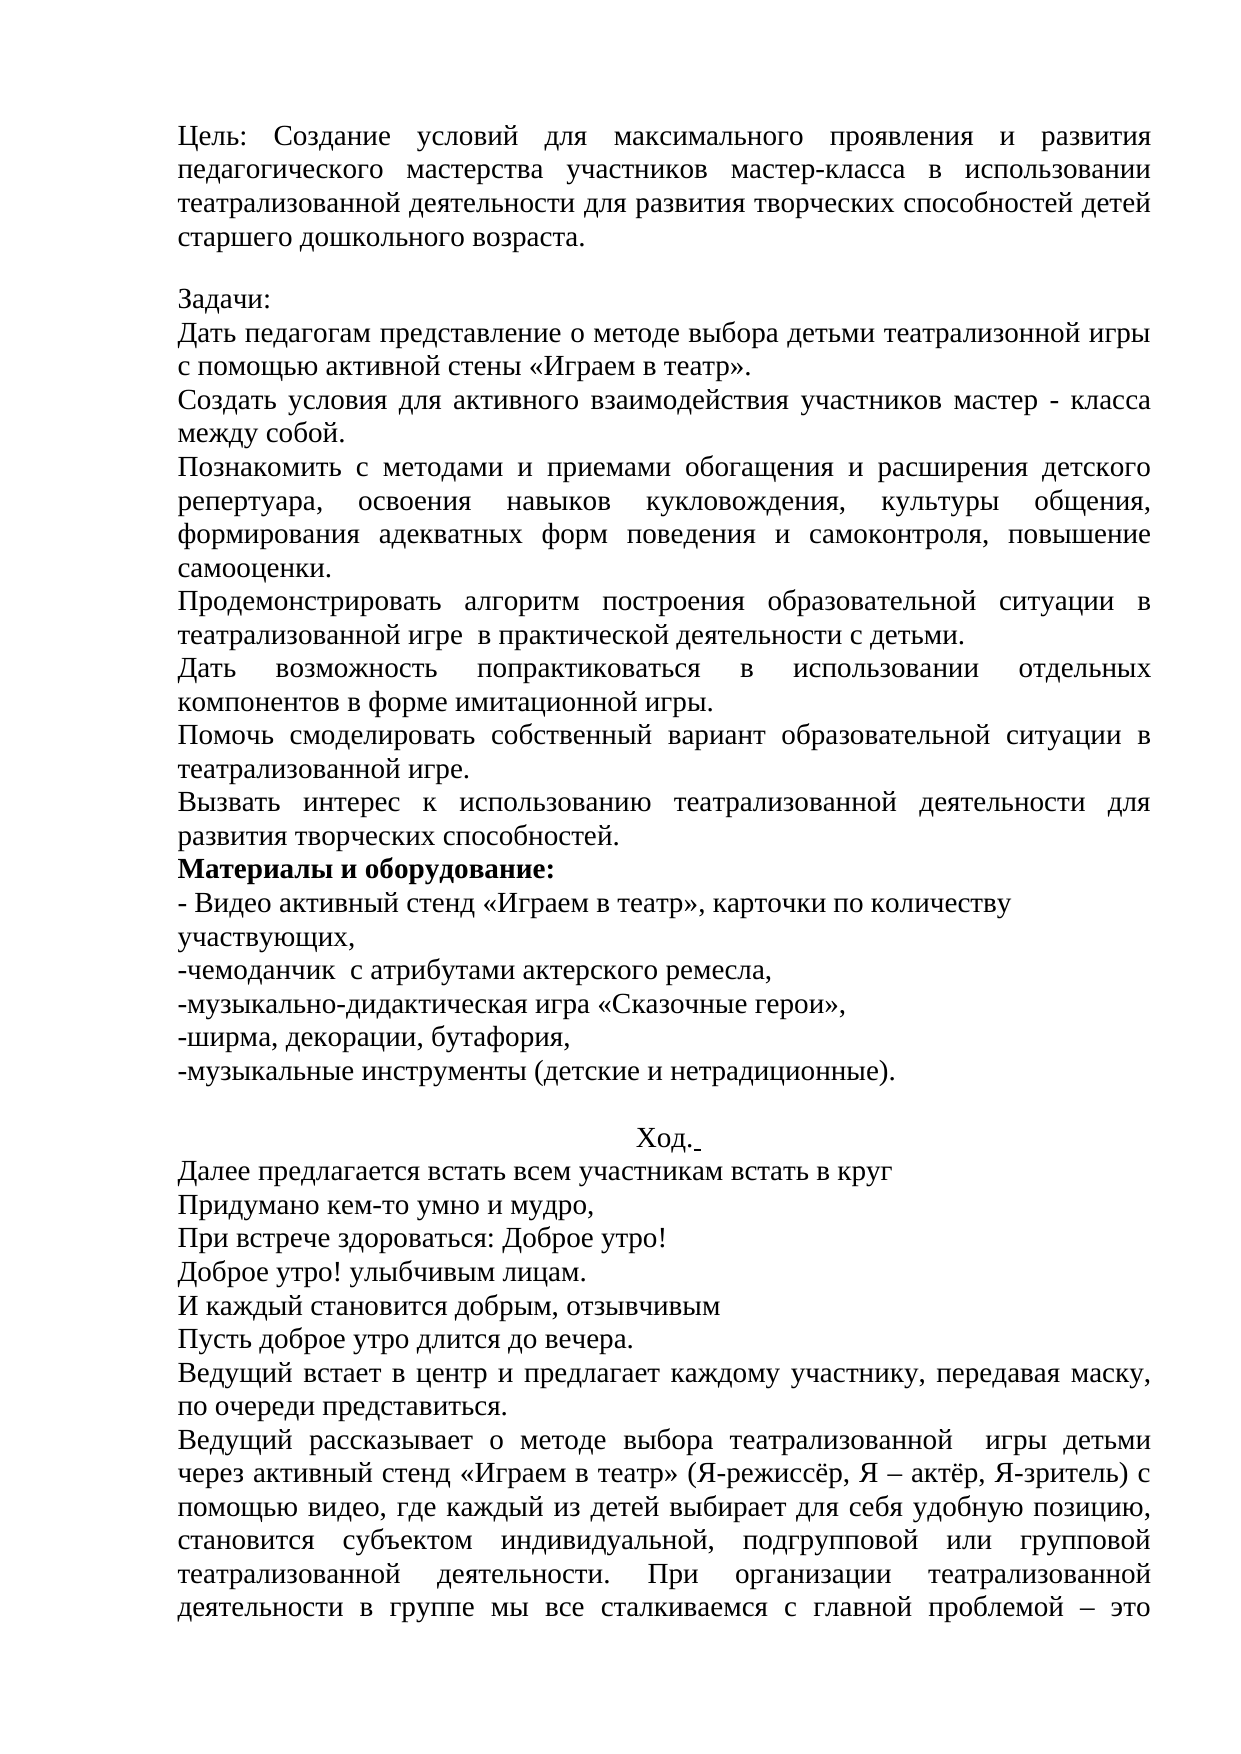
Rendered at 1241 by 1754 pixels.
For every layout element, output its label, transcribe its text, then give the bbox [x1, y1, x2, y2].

text Материалы и оборудование: [177, 852, 1152, 885]
text Ведущий встает в центр и предлагает каждому участнику, передавая маску, по очереди представиться. [177, 1355, 1152, 1422]
text И каждый становится добрым, отзывчивым [177, 1288, 1152, 1321]
text Познакомить с методами и приемами обогащения и расширения детского репертуара, освоения навыков кукловождения, культуры общения, формирования адекватных форм поведения и самоконтроля, повышение самооценки. [177, 449, 1152, 583]
text Доброе утро! улыбчивым лицам. [177, 1254, 1152, 1288]
text Дать педагогам представление о методе выбора детьми театрализонной игры с помощью активной стены «Играем в театр». [177, 315, 1152, 382]
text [177, 1422, 1152, 1623]
text Продемонстрировать алгоритм построения образовательной ситуации в театрализованной игре в практической деятельности с детьми. [177, 583, 1152, 650]
text При встрече здороваться: Доброе утро! [177, 1221, 1152, 1254]
text Пусть доброе утро длится до вечера. [177, 1321, 1152, 1355]
text -музыкально-дидактическая игра «Сказочные герои», [177, 986, 1152, 1019]
text Цель: Создание условий для максимального проявления и развития педагогического мастерства участников мастер-класса в использовании театрализованной деятельности для развития творческих способностей детей старшего дошкольного возраста. [177, 118, 1152, 252]
text - Видео активный стенд «Играем в театр», карточки по количеству участвующих, [177, 885, 1152, 952]
text Помочь смоделировать собственный вариант образовательной ситуации в театрализованной игре. [177, 717, 1152, 784]
text -ширма, декорации, бутафория, [177, 1019, 1152, 1053]
text Дать возможность попрактиковаться в использовании отдельных компонентов в форме имитационной игры. [177, 650, 1152, 717]
text Далее предлагается встать всем участникам встать в круг [177, 1153, 1152, 1187]
text Вызвать интерес к использованию театрализованной деятельности для развития творческих способностей. [177, 784, 1152, 852]
text Придумано кем-то умно и мудро, [177, 1187, 1152, 1221]
text -музыкальные инструменты (детские и нетрадиционные). [177, 1053, 1152, 1086]
text Задачи: [177, 281, 1152, 315]
text -чемоданчик с атрибутами актерского ремесла, [177, 952, 1152, 986]
text Ход. [177, 1120, 1152, 1153]
text Создать условия для активного взаимодействия участников мастер - класса между собой. [177, 382, 1152, 449]
